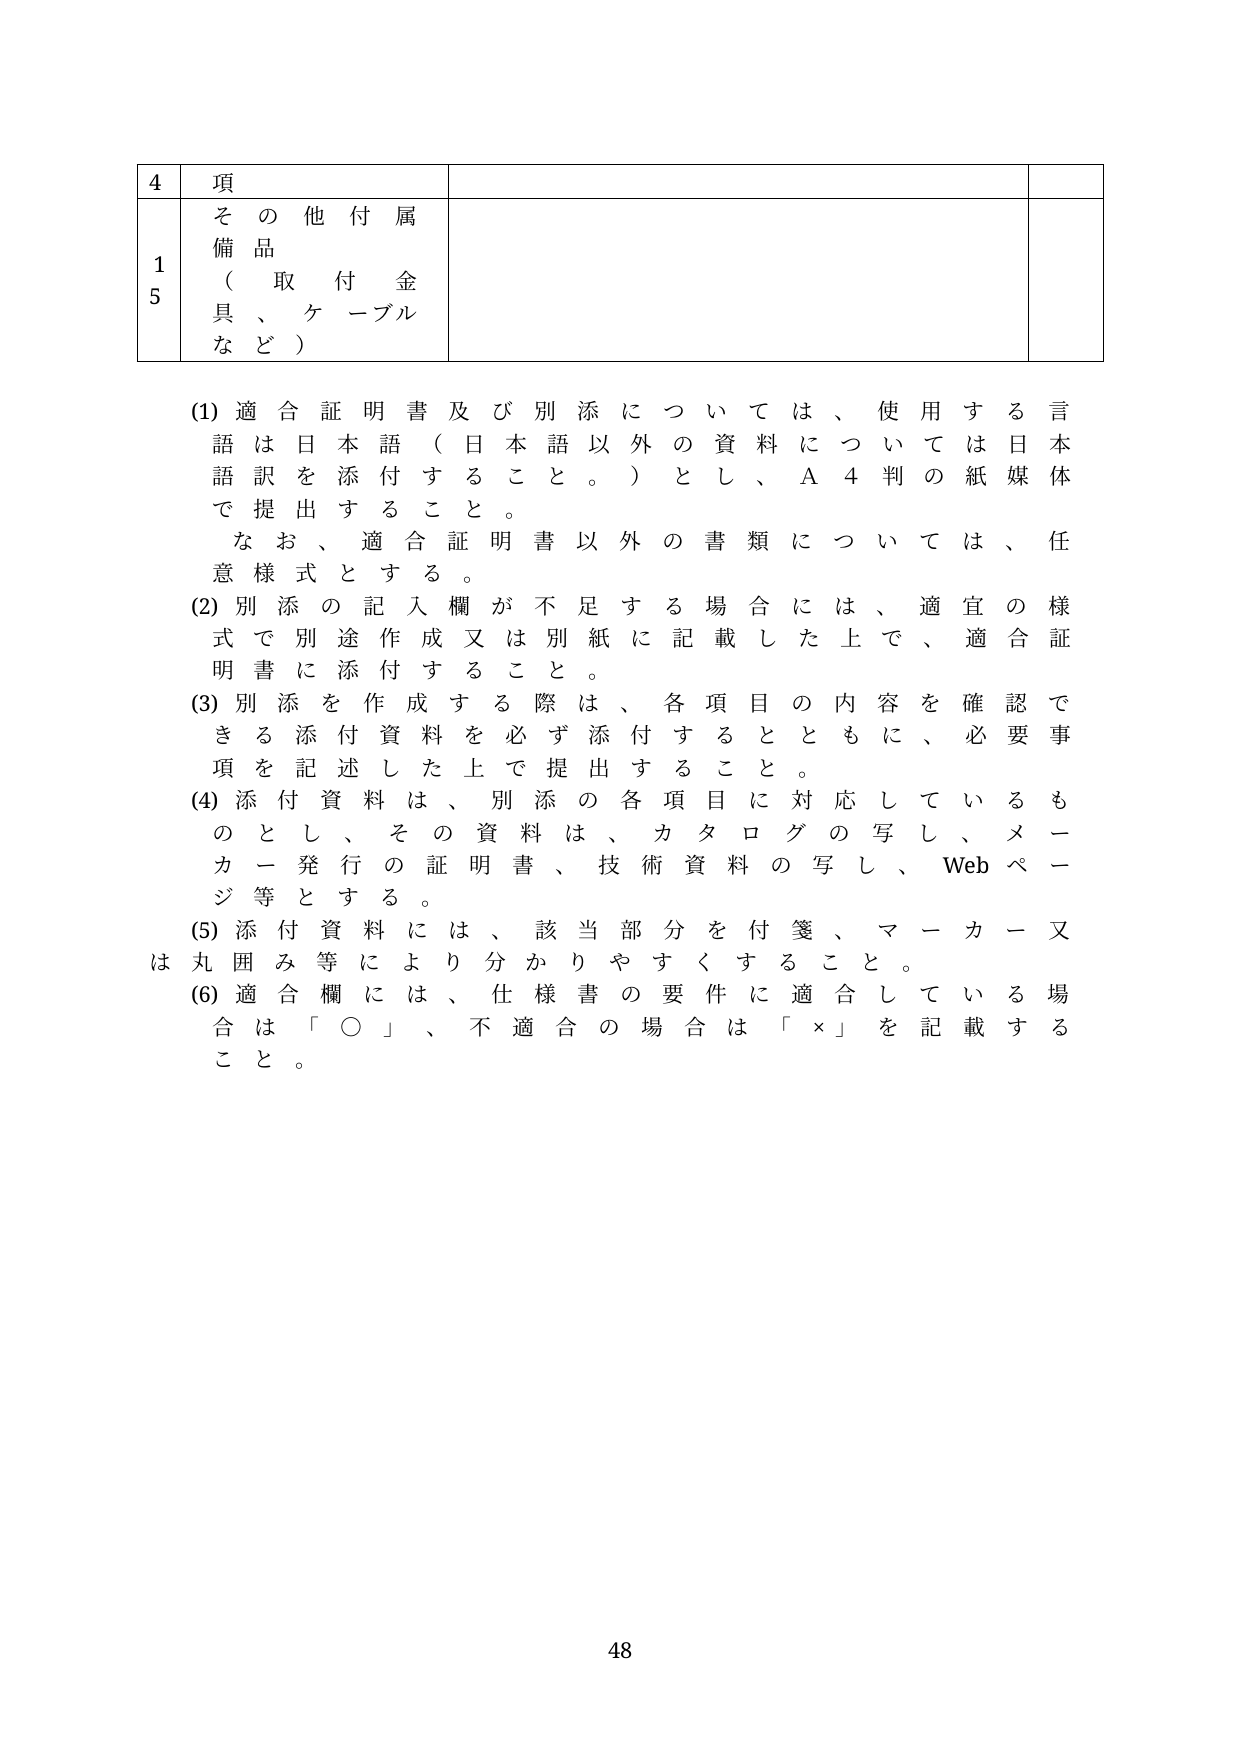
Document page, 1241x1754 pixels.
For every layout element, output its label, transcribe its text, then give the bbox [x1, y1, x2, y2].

table_cell [1029, 165, 1103, 198]
text (2) 別添の記入欄が不足する場合には、適宜の様式で別途作成又は別紙に記載した上で、適合証明書に添付すること。 [170, 588, 1091, 686]
text (1) 適合証明書及び別添については、使用する言語は日本語（日本語以外の資料については日本語訳を添付すること。）とし、Ａ４判の紙媒体で提出すること。 [170, 394, 1091, 524]
text なお、適合証明書以外の書類については、任意様式とする。 [191, 524, 1091, 588]
table_cell 14 [138, 165, 180, 198]
table_cell [449, 199, 1028, 361]
table_cell 15 [138, 199, 180, 361]
table_cell その他付属備品 （取付金具、ケーブルなど） [181, 199, 448, 361]
table_cell [449, 165, 1028, 198]
table_cell [1029, 199, 1103, 361]
text (5) 添付資料には、該当部分を付箋、マーカー又は丸囲み等により分かりやすくすること。 [149, 912, 1091, 977]
text (6) 適合欄には、仕様書の要件に適合している場合は「○」、不適合の場合は「×」を記載すること。 [170, 977, 1091, 1074]
text (4) 添付資料は、別添の各項目に対応しているものとし、その資料は、カタログの写し、メーカー発行の証明書、技術資料の写し、Webページ等とする。 [170, 783, 1091, 912]
text (3) 別添を作成する際は、各項目の内容を確認できる添付資料を必ず添付するとともに、必要事項を記述した上で提出すること。 [170, 686, 1091, 783]
table_cell 環境配慮事項 [181, 165, 448, 198]
